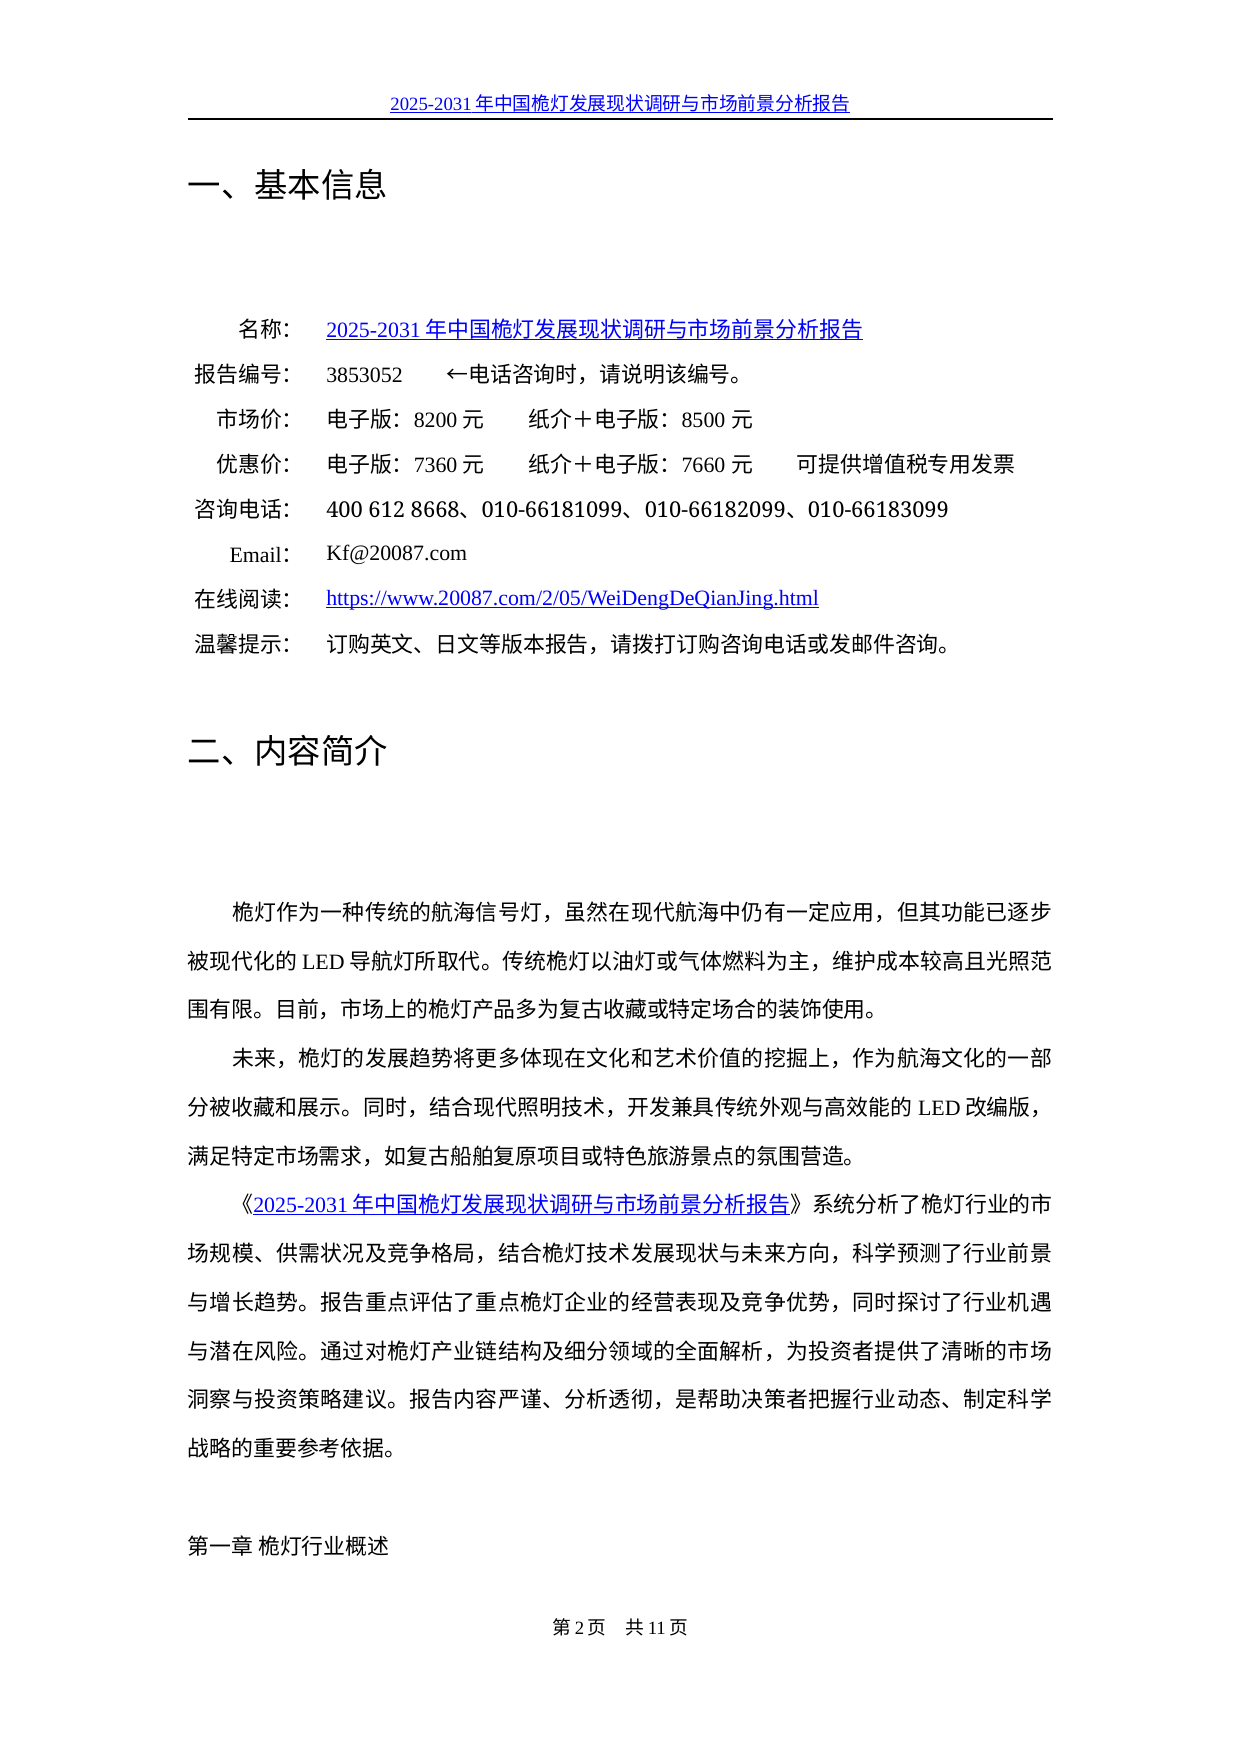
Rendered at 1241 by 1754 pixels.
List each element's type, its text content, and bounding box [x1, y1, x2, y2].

title 二、内容简介 [187, 717, 1053, 782]
table_header 名称： [167, 312, 315, 357]
table_cell Email： [167, 537, 315, 582]
table_cell 咨询电话： [167, 492, 315, 537]
table_cell 报告编号： [167, 357, 315, 402]
table_cell 市场价： [167, 402, 315, 447]
table_cell 3853052 ←电话咨询时，请说明该编号。 [315, 357, 1073, 402]
table_cell [315, 582, 1073, 627]
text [187, 894, 1053, 1561]
table_cell Kf@20087.com [315, 537, 1073, 582]
table_cell 电子版：7360 元 纸介＋电子版：7660 元 可提供增值税专用发票 [315, 447, 1073, 492]
table_cell 订购英文、日文等版本报告，请拨打订购咨询电话或发邮件咨询。 [315, 627, 1073, 672]
table_cell 在线阅读： [167, 582, 315, 627]
table_cell 优惠价： [167, 447, 315, 492]
title 一、基本信息 [187, 150, 1053, 215]
table_cell 温馨提示： [167, 627, 315, 672]
table_cell 电子版：8200 元 纸介＋电子版：8500 元 [315, 402, 1073, 447]
table_header 2025-2031年中国桅灯发展现状调研与市场前景分析报告 [315, 312, 1073, 357]
table_cell 400 612 8668、010-66181099、010-66182099、010-66183099 [315, 492, 1073, 537]
